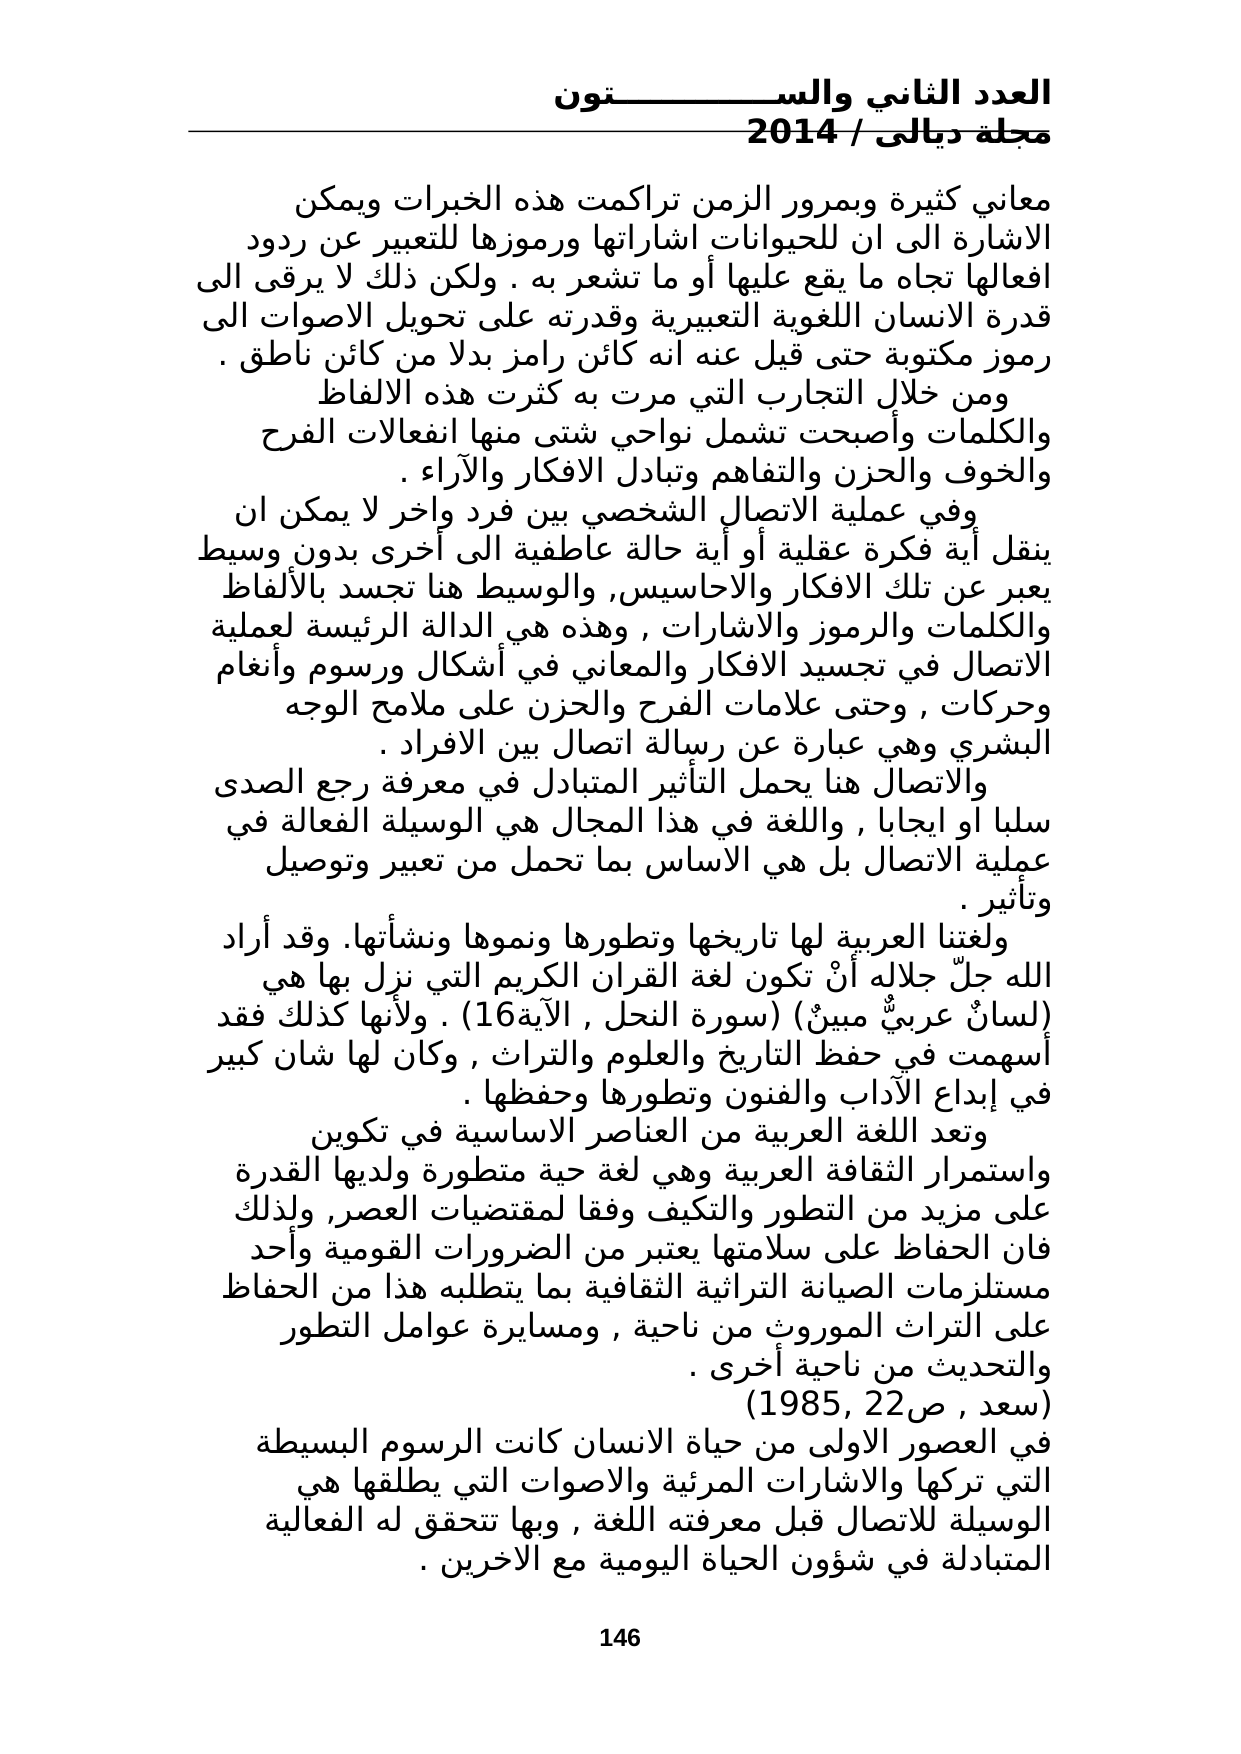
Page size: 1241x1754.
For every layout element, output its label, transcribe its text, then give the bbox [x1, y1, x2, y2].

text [187, 179, 1053, 374]
text في العصور الاولى من حياة الانسان كانت الرسوم البسيطة التي تركها والاشارات المرئية والاصوات التي يطلقها هي الوسيلة للاتصال قبل معرفته اللغة , وبها تتحقق له الفعالية المتبادلة في شؤون الحياة اليومية مع الاخرين . [187, 1423, 1053, 1578]
text ومن خلال التجارب التي مرت به كثرت هذه الالفاظ والكلمات وأصبحت تشمل نواحي شتى منها انفعالات الفرح والخوف والحزن والتفاهم وتبادل الافكار والآراء . [187, 374, 1053, 490]
text وفي عملية الاتصال الشخصي بين فرد واخر لا يمكن ان ينقل أية فكرة عقلية أو أية حالة عاطفية الى أخرى بدون وسيط يعبر عن تلك الافكار والاحاسيس, والوسيط هنا تجسد بالألفاظ والكلمات والرموز والاشارات , وهذه هي الدالة الرئيسة لعملية الاتصال في تجسيد الافكار والمعاني في أشكال ورسوم وأنغام وحركات , وحتى علامات الفرح والحزن على ملامح الوجه البشري وهي عبارة عن رسالة اتصال بين الافراد . [187, 490, 1053, 762]
text ولغتنا العربية لها تاريخها وتطورها ونموها ونشأتها. وقد أراد الله جلّ جلاله أنْ تكون لغة القران الكريم التي نزل بها هي (لسانٌ عربيٌّ مبينٌ) (سورة النحل , الآية16) . ولأنها كذلك فقد أسهمت في حفظ التاريخ والعلوم والتراث , وكان لها شان كبير في إبداع الآداب والفنون وتطورها وحفظها . [187, 918, 1053, 1112]
text والاتصال هنا يحمل التأثير المتبادل في معرفة رجع الصدى سلبا او ايجابا , واللغة في هذا المجال هي الوسيلة الفعالة في عملية الاتصال بل هي الاساس بما تحمل من تعبير وتوصيل وتأثير . [187, 762, 1053, 918]
text وتعد اللغة العربية من العناصر الاساسية في تكوين واستمرار الثقافة العربية وهي لغة حية متطورة ولديها القدرة على مزيد من التطور والتكيف وفقا لمقتضيات العصر, ولذلك فان الحفاظ على سلامتها يعتبر من الضرورات القومية وأحد مستلزمات الصيانة التراثية الثقافية بما يتطلبه هذا من الحفاظ على التراث الموروث من ناحية , ومسايرة عوامل التطور والتحديث من ناحية أخرى . (سعد , ص22 ,1985) [187, 1112, 1053, 1423]
